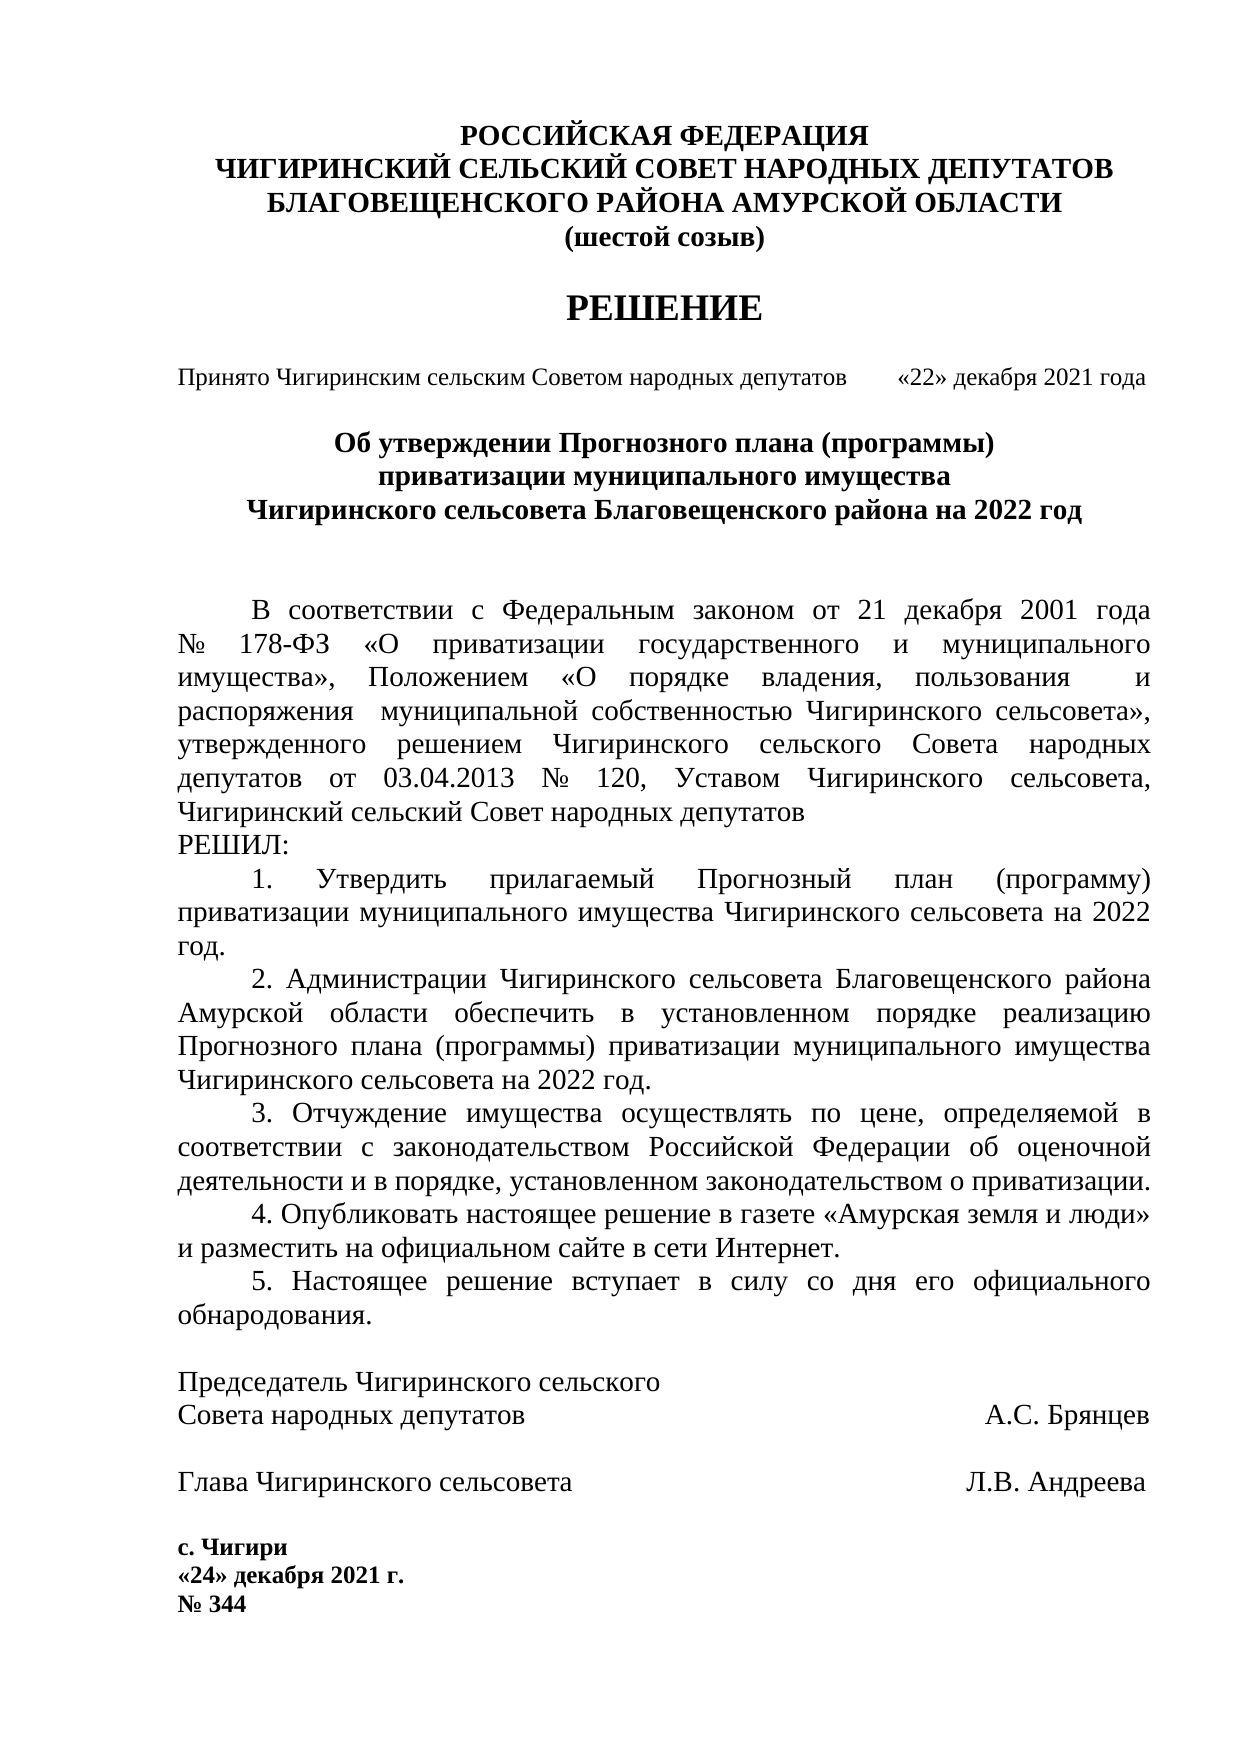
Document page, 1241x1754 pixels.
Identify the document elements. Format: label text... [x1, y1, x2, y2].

text Чигиринского сельсовета Благовещенского района на 2022 год [177, 492, 1152, 525]
text (шестой созыв) [177, 219, 1152, 252]
text 3. Отчуждение имущества осуществлять по цене, определяемой в соответствии с законодательством Российской Федерации об оценочной деятельности и в порядке, установленном законодательством о приватизации. [177, 1096, 1152, 1196]
text Председатель Чигиринского сельского [177, 1364, 1152, 1397]
text 5. Настоящее решение вступает в силу со дня его официального обнародования. [177, 1263, 1152, 1330]
text РЕШЕНИЕ [177, 286, 1152, 329]
text «24» декабря 2021 г. [177, 1560, 1152, 1589]
text РОССИЙСКАЯ ФЕДЕРАЦИЯ [177, 118, 1152, 152]
text 1. Утвердить прилагаемый Прогнозный план (программу) приватизации муниципального имущества Чигиринского сельсовета на 2022 год. [177, 861, 1152, 961]
text БЛАГОВЕЩЕНСКОГО РАЙОНА АМУРСКОЙ ОБЛАСТИ [177, 185, 1152, 219]
text Принято Чигиринским сельским Советом народных депутатов «22» декабря 2021 года [177, 362, 1152, 391]
text РЕШИЛ: [177, 827, 1152, 861]
text № 344 [177, 1589, 1152, 1618]
text с. Чигири [177, 1532, 1152, 1560]
text приватизации муниципального имущества [177, 458, 1152, 492]
text Об утверждении Прогнозного плана (программы) [177, 425, 1152, 458]
text 2. Администрации Чигиринского сельсовета Благовещенского района Амурской области обеспечить в установленном порядке реализацию Прогнозного плана (программы) приватизации муниципального имущества Чигиринского сельсовета на 2022 год. [177, 961, 1152, 1096]
text Совета народных депутатов А.С. Брянцев [177, 1397, 1152, 1431]
text ЧИГИРИНСКИЙ СЕЛЬСКИЙ СОВЕТ НАРОДНЫХ ДЕПУТАТОВ [177, 152, 1152, 185]
text Глава Чигиринского сельсовета Л.В. Андреева [177, 1464, 1152, 1498]
text 4. Опубликовать настоящее решение в газете «Амурская земля и люди» и разместить на официальном сайте в сети Интернет. [177, 1196, 1152, 1263]
text В соответствии с Федеральным законом от 21 декабря 2001 года № 178-ФЗ «О приватизации государственного и муниципального имущества», Положением «О порядке владения, пользования и распоряжения муниципальной собственностью Чигиринского сельсовета», утвержденного решением Чигиринского сельского Совета народных депутатов от 03.04.2013 № 120, Уставом Чигиринского сельсовета, Чигиринский сельский Совет народных депутатов [177, 592, 1152, 827]
